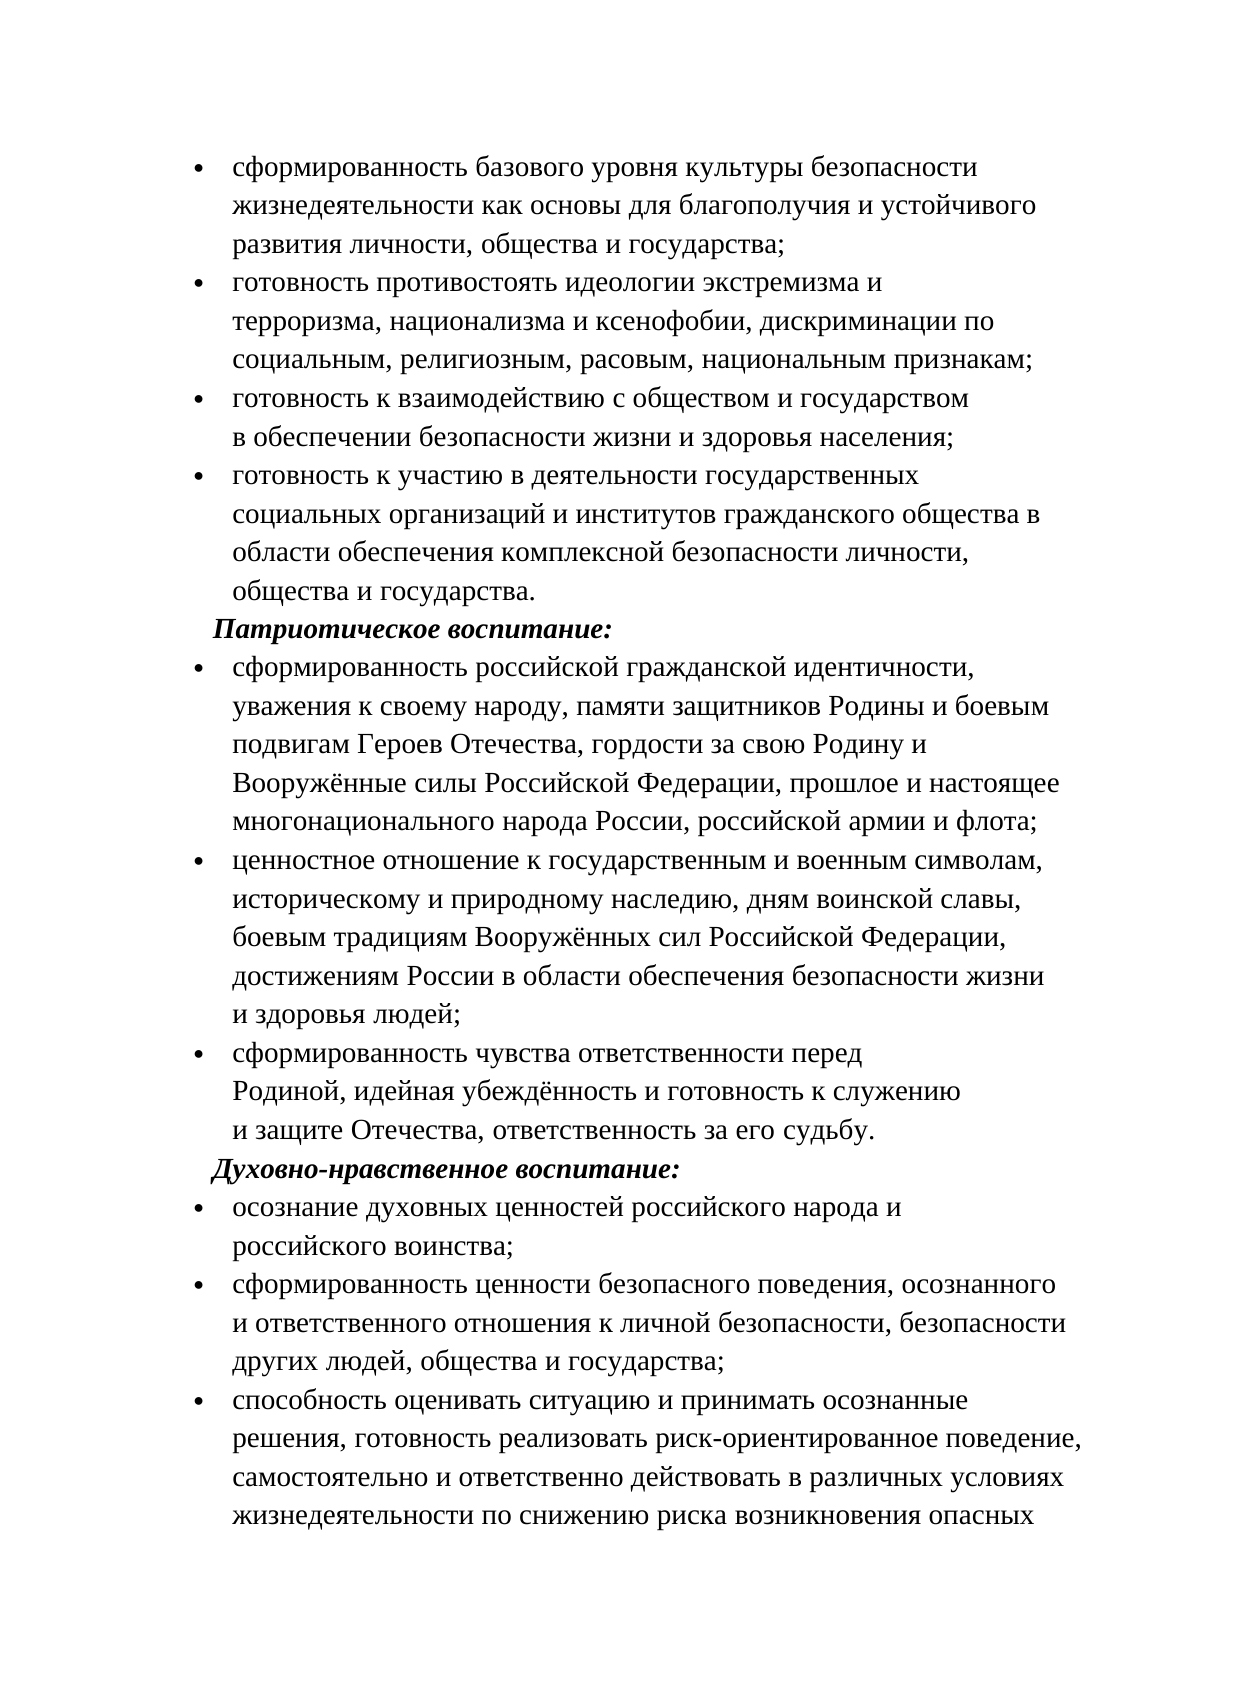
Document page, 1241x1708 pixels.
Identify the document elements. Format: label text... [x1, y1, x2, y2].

list сформированность российской гражданской идентичности, [194, 649, 1123, 683]
list осознание духовных ценностей российского народа и российского воинства; [194, 1189, 1062, 1261]
text жизнедеятельности как основы для благополучия и устойчивого развития личности, общества и государства; [232, 187, 1090, 259]
list сформированность ценности безопасного поведения, осознанного и ответственного отношения к личной безопасности, безопасности других людей, общества и государства; [194, 1266, 1078, 1377]
list готовность противостоять идеологии экстремизма и терроризма, национализма и ксенофобии, дискриминации по социальным, религиозным, расовым, национальным признакам; [194, 264, 1039, 375]
list ценностное отношение к государственным и военным символам, историческому и природному наследию, дням воинской славы, боевым традициям Вооружённых сил Российской Федерации, достижениям России в области обеспечения безопасности жизни и здоровья людей; [194, 842, 1066, 1030]
list сформированность чувства ответственности перед Родиной, идейная убеждённость и готовность к служению и защите Отечества, ответственность за его судьбу. [194, 1035, 983, 1146]
subtitle Духовно-нравственное воспитание: [213, 1151, 1123, 1185]
subtitle Патриотическое воспитание: [213, 611, 1123, 645]
text уважения к своему народу, памяти защитников Родины и боевым подвигам Героев Отечества, гордости за свою Родину и Вооружённые силы Российской Федерации, прошлое и настоящее многонационального народа России, российской армии и флота; [232, 688, 1090, 837]
list готовность к взаимодействию с обществом и государством в обеспечении безопасности жизни и здоровья населения; [194, 380, 989, 452]
list способность оценивать ситуацию и принимать осознанные решения, готовность реализовать риск-ориентированное поведение, самостоятельно и ответственно действовать в различных условиях жизнедеятельности по снижению риска возникновения опасных [194, 1382, 1090, 1531]
list готовность к участию в деятельности государственных социальных организаций и институтов гражданского общества в области обеспечения комплексной безопасности личности, общества и государства. [194, 457, 1075, 606]
list сформированность базового уровня культуры безопасности [194, 149, 1123, 183]
